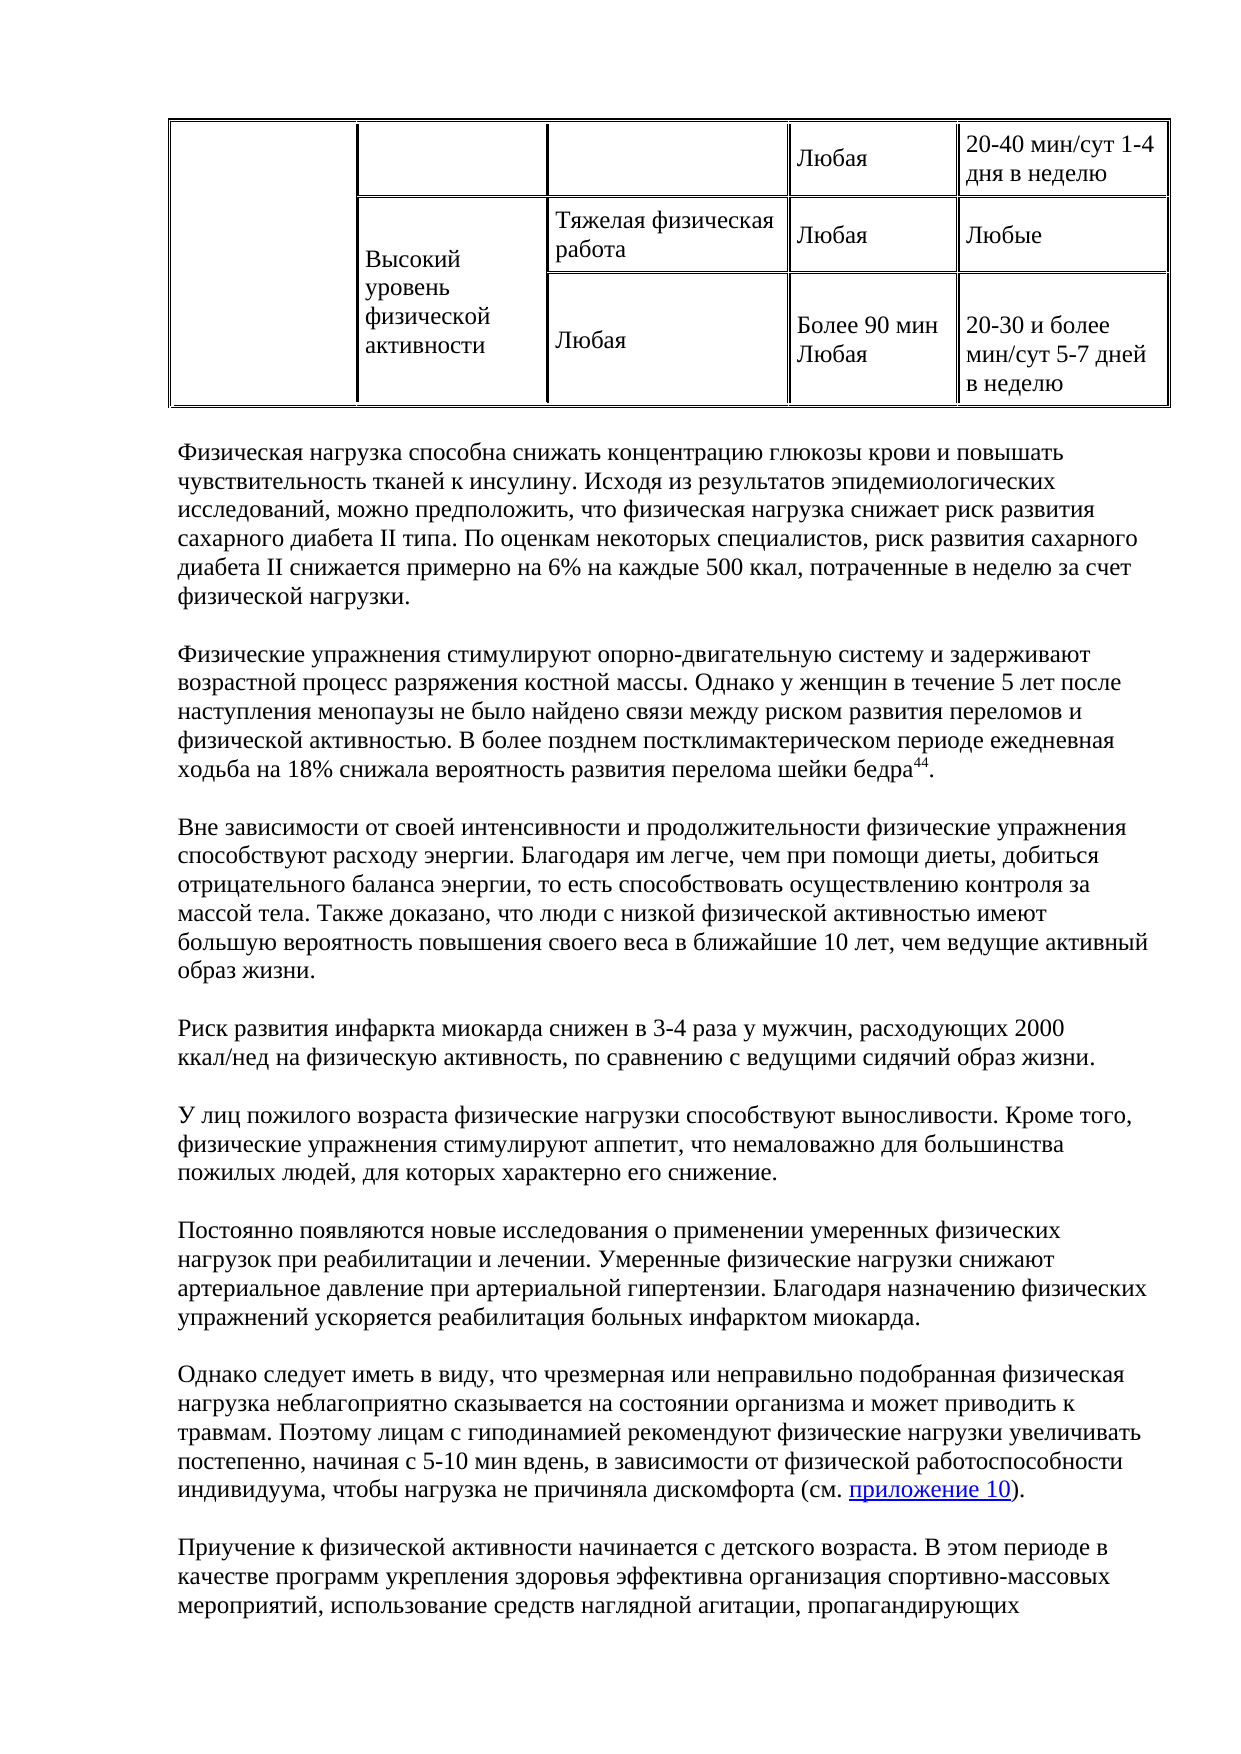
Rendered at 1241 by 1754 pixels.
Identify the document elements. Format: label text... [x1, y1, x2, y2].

table_cell Любая [547, 271, 789, 405]
table_cell 20-30 и более мин/сут 5-7 дней в неделю [958, 271, 1169, 405]
table_cell Более 90 мин Любая [789, 271, 958, 405]
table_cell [958, 122, 1167, 194]
table_cell 60-90 мин Любая [789, 120, 958, 194]
table_cell Любая [547, 120, 789, 194]
text У лиц пожилого возраста физические нагрузки способствуют выносливости. Кроме того, физические упражнения стимулируют аппетит, что немаловажно для большинства пожилых людей, для которых характерно его снижение. [177, 1100, 1152, 1186]
text Однако следует иметь в виду, что чрезмерная или неправильно подобранная физическая нагрузка неблагоприятно сказывается на состоянии организма и может приводить к травмам. Поэтому лицам с гиподинамией рекомендуют физические нагрузки увеличивать постепенно, начиная с 5-10 мин вдень, в зависимости от физической работоспособности индивидуума, чтобы нагрузка не причиняла дискомфорта (см. приложение 10). [177, 1359, 1152, 1503]
text Физические упражнения стимулируют опорно-двигательную систему и задерживают возрастной процесс разряжения костной массы. Однако у женщин в течение 5 лет после наступления менопаузы не было найдено связи между риском развития переломов и физической активностью. В более позднем постклимактерическом периоде ежедневная ходьба на 18% снижала вероятность развития перелома шейки бедра44. [177, 639, 1152, 782]
table_cell Высокий уровень физической активности [357, 198, 547, 405]
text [177, 1532, 1152, 1619]
table_cell Любые [960, 195, 1168, 271]
text Риск развития инфаркта миокарда снижен в 3-4 раза у мужчин, расходующих 2000 ккал/нед на физическую активность, по сравнению с ведущими сидячий образ жизни. [177, 1013, 1152, 1071]
table_cell Любая [791, 198, 956, 271]
table_cell Тяжелая физическая работа [549, 198, 787, 271]
text Постоянно появляются новые исследования о применении умеренных физических нагрузок при реабилитации и лечении. Умеренные физические нагрузки снижают артериальное давление при артериальной гипертензии. Благодаря назначению физических упражнений ускоряется реабилитация больных инфарктом миокарда. [177, 1215, 1152, 1330]
text Физическая нагрузка способна снижать концентрацию глюкозы крови и повышать чувствительность тканей к инсулину. Исходя из результатов эпидемиологических исследований, можно предположить, что физическая нагрузка снижает риск развития сахарного диабета II типа. По оценкам некоторых специалистов, риск развития сахарного диабета II снижается примерно на 6% на каждые 500 ккал, потраченные в неделю за счет физической нагрузки. [177, 437, 1152, 609]
text Вне зависимости от своей интенсивности и продолжительности физические упражнения способствуют расходу энергии. Благодаря им легче, чем при помощи диеты, добиться отрицательного баланса энергии, то есть способствовать осуществлению контроля за массой тела. Также доказано, что люди с низкой физической активностью имеют большую вероятность повышения своего веса в ближайшие 10 лет, чем ведущие активный образ жизни. [177, 812, 1152, 984]
